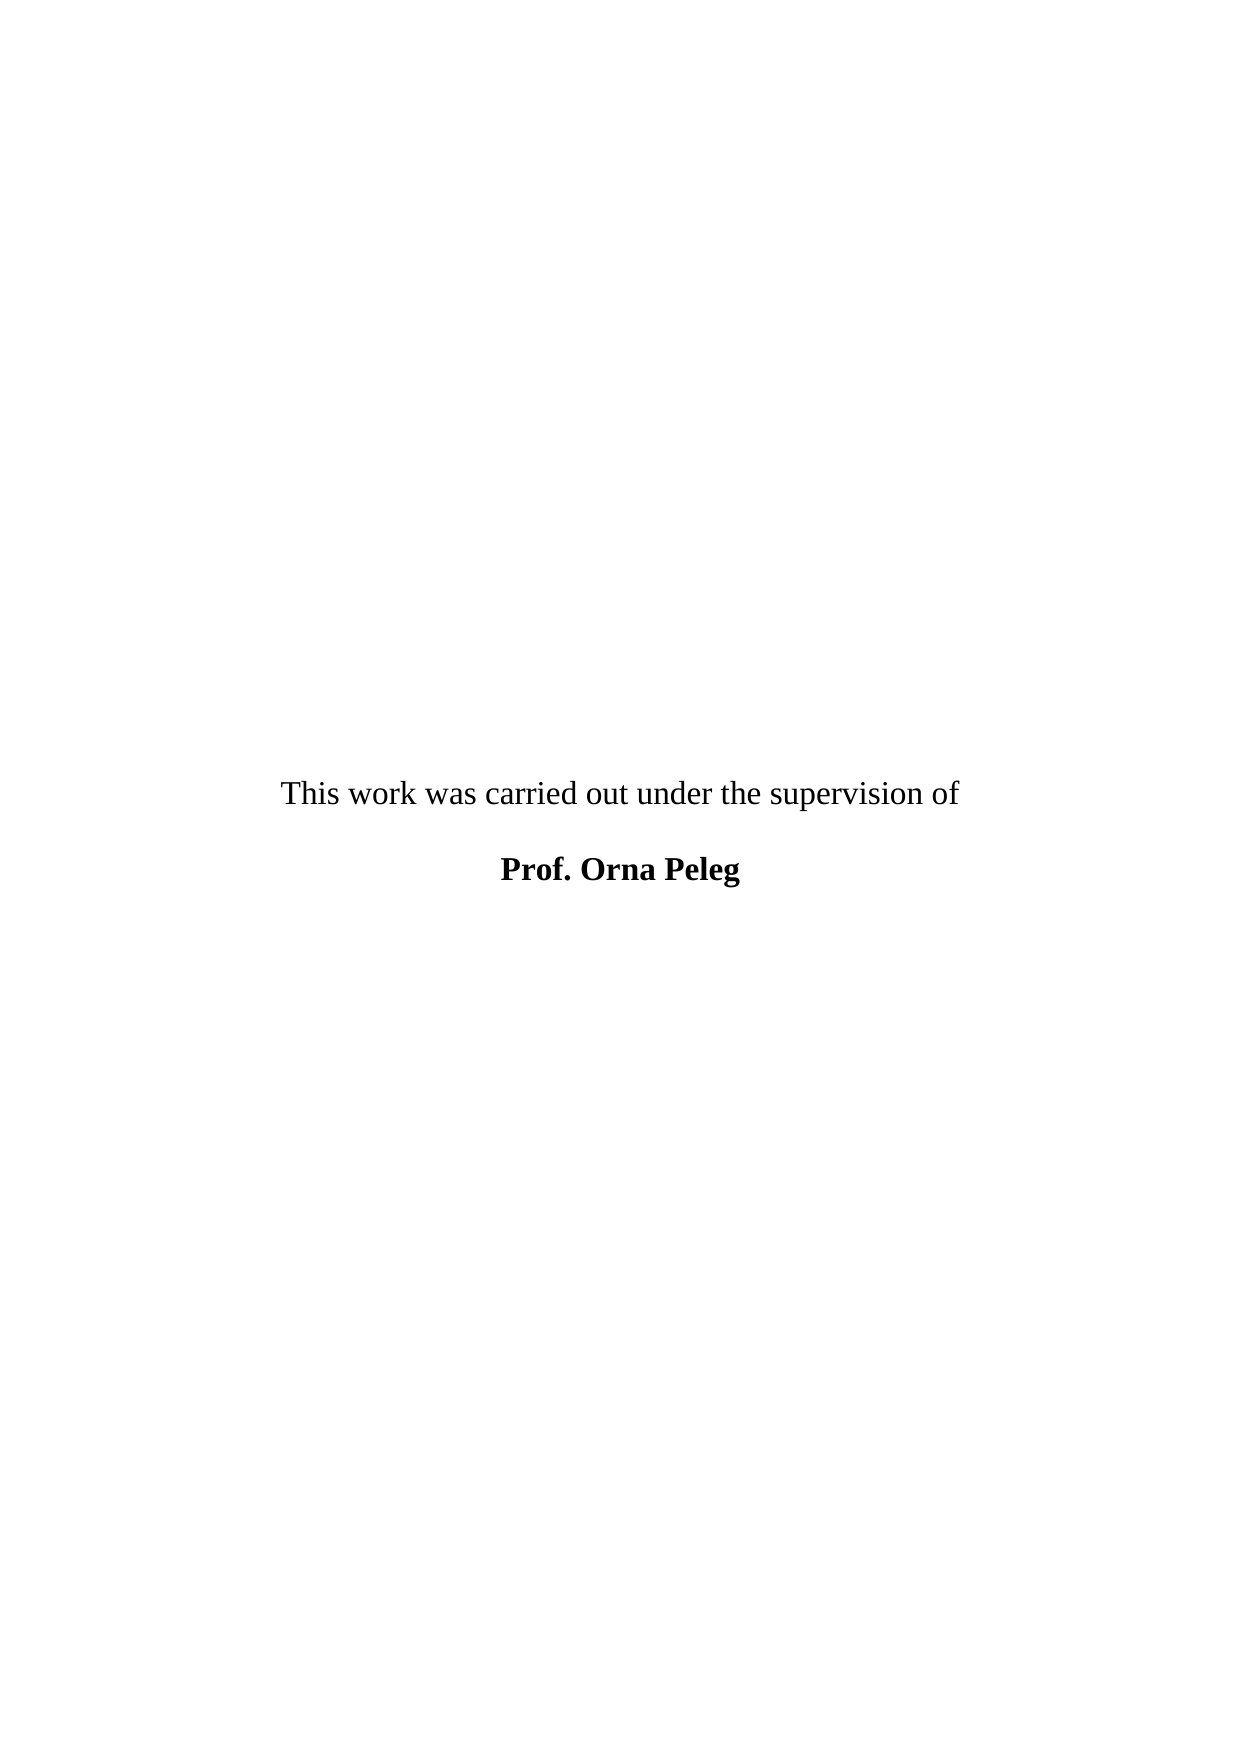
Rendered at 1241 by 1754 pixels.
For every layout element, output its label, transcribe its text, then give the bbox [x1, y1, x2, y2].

text This work was carried out under the supervision of [150, 773, 1090, 811]
text Prof. Orna Peleg [150, 849, 1090, 888]
